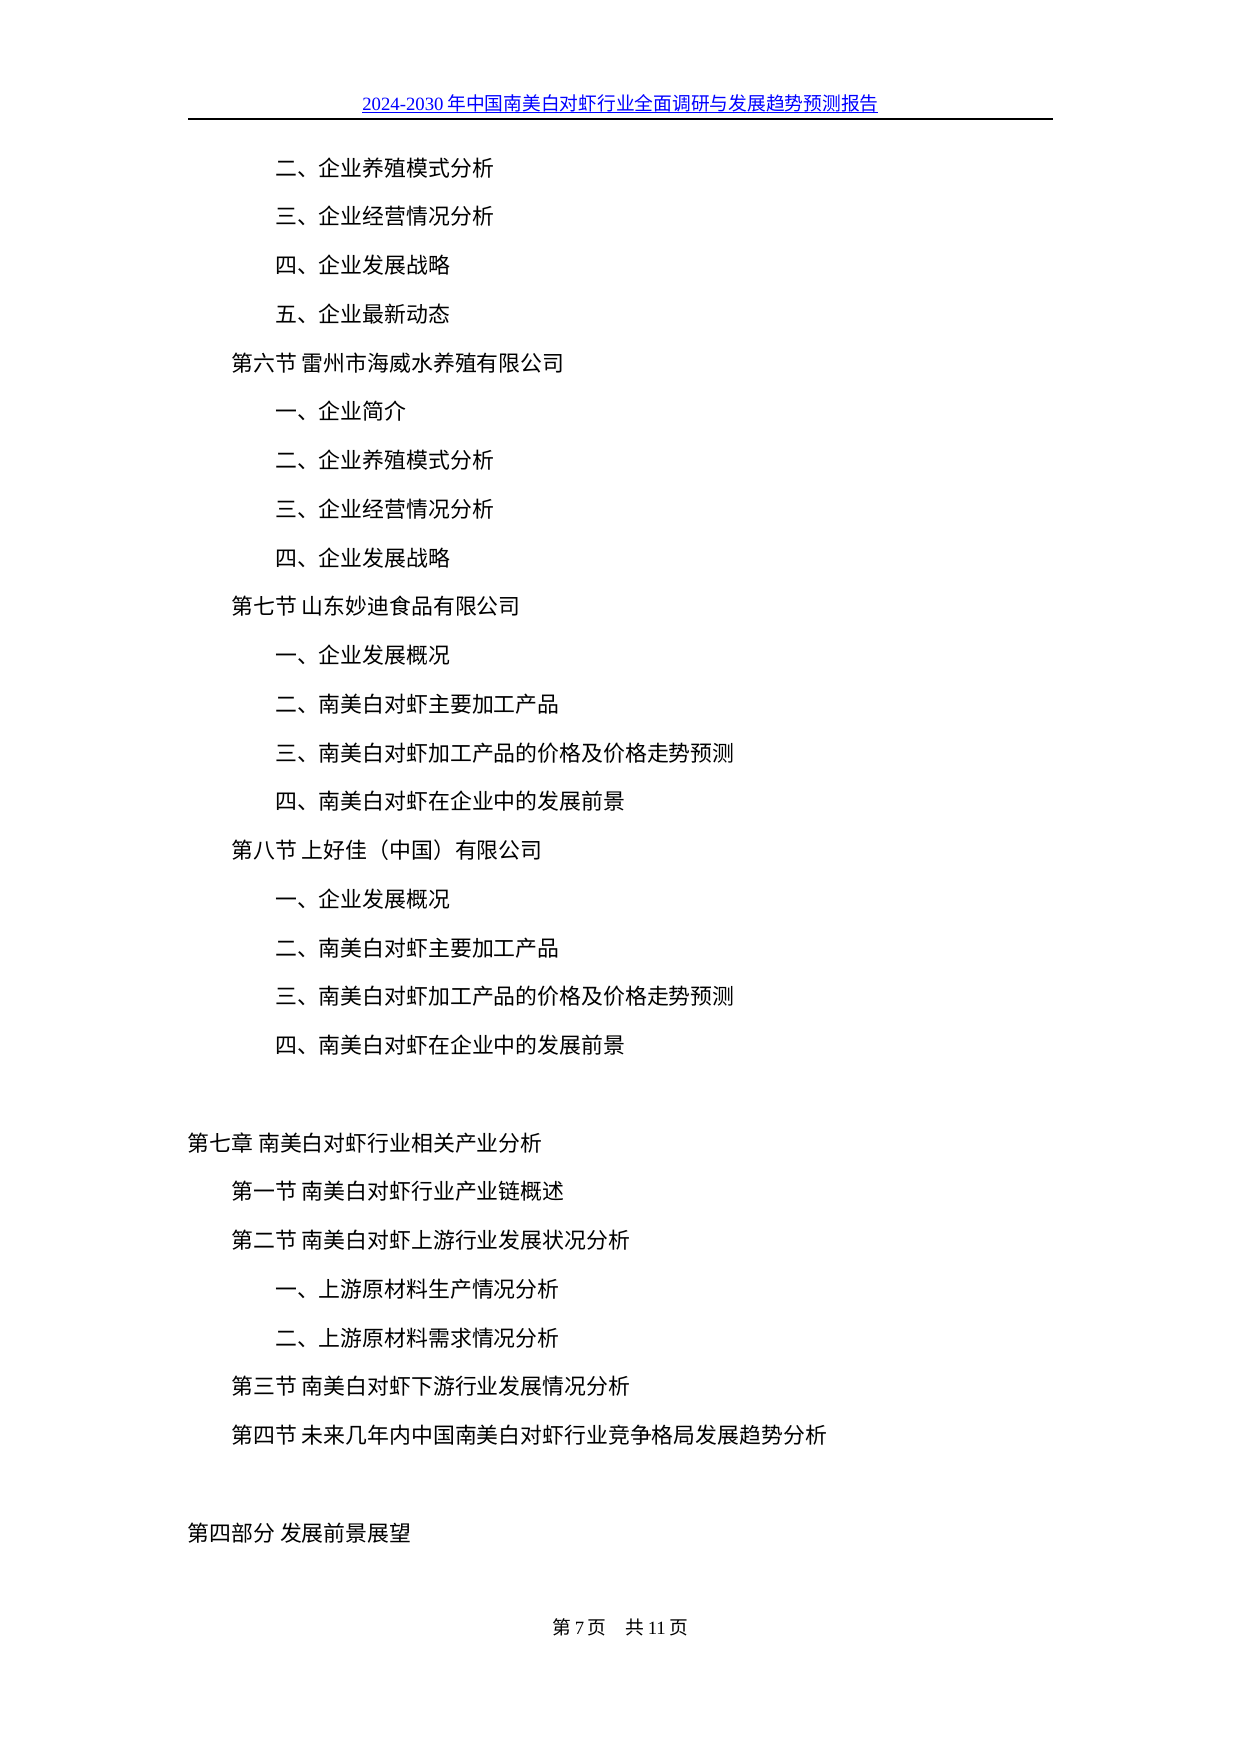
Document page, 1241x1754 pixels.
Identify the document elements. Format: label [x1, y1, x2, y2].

text [187, 150, 1053, 1548]
